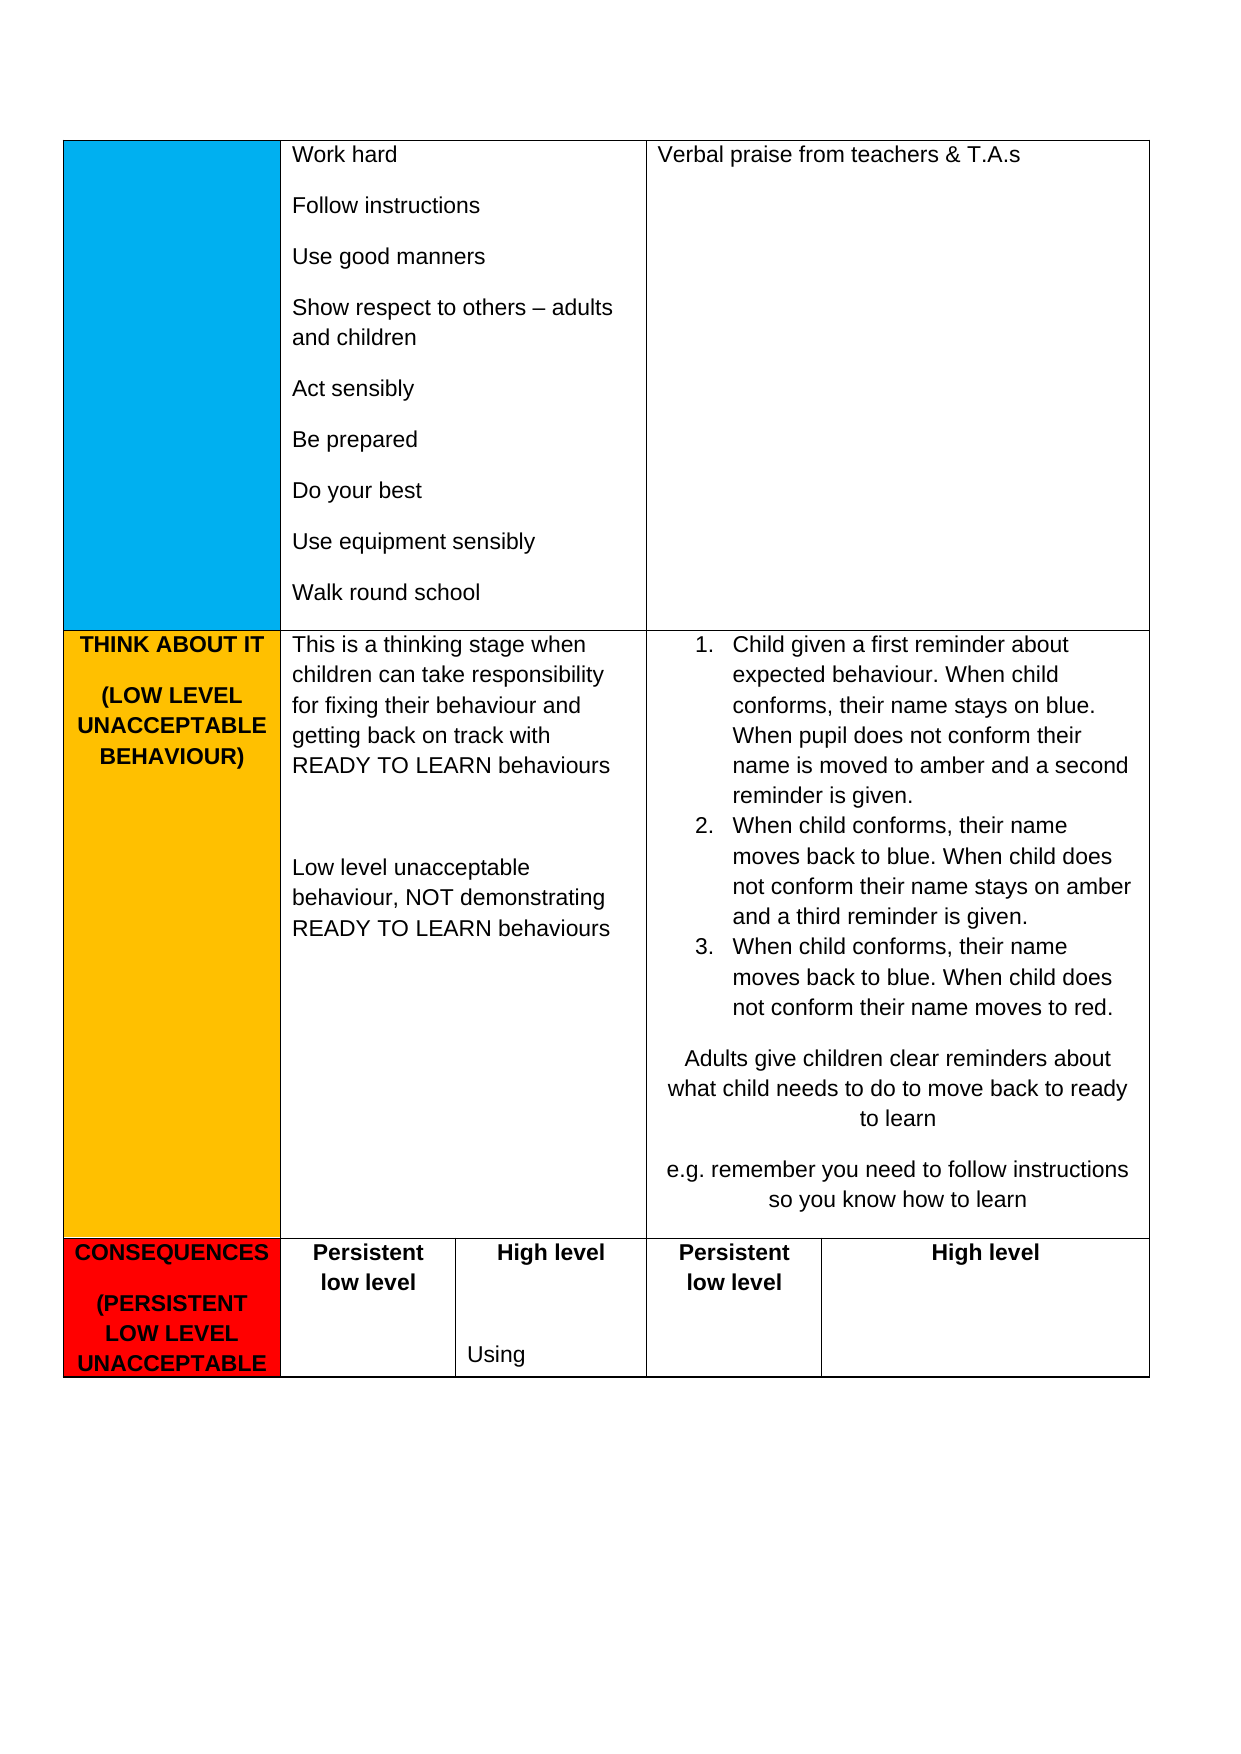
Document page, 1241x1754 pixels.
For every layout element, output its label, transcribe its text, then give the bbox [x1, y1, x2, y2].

table_cell Child given a first reminder about expected behaviour. When child conforms, their name stays on blue. When pupil does not conform their name is moved to amber and a second reminder is given. When child conforms, their name moves back to blue. When child does not conform their name stays on amber and a third reminder is given. When child conforms, their name moves back to blue. When child does not conform their name moves to red. Adults give children clear reminders about what child needs to do to move back to ready to learn e.g. remember you need to follow instructions so you know how to learn [647, 631, 1149, 1237]
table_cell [281, 141, 646, 630]
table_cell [64, 1239, 280, 1376]
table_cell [281, 1239, 455, 1376]
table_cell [647, 141, 1149, 630]
table_cell This is a thinking stage when children can take responsibility for fixing their behaviour and getting back on track with READY TO LEARN behaviours Low level unacceptable behaviour, NOT demonstrating READY TO LEARN behaviours [281, 631, 646, 1237]
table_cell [822, 1239, 1149, 1376]
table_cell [647, 1239, 821, 1376]
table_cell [456, 1239, 646, 1376]
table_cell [64, 141, 280, 630]
table_cell THINK ABOUT IT (LOW LEVEL UNACCEPTABLE BEHAVIOUR) [64, 631, 280, 1237]
